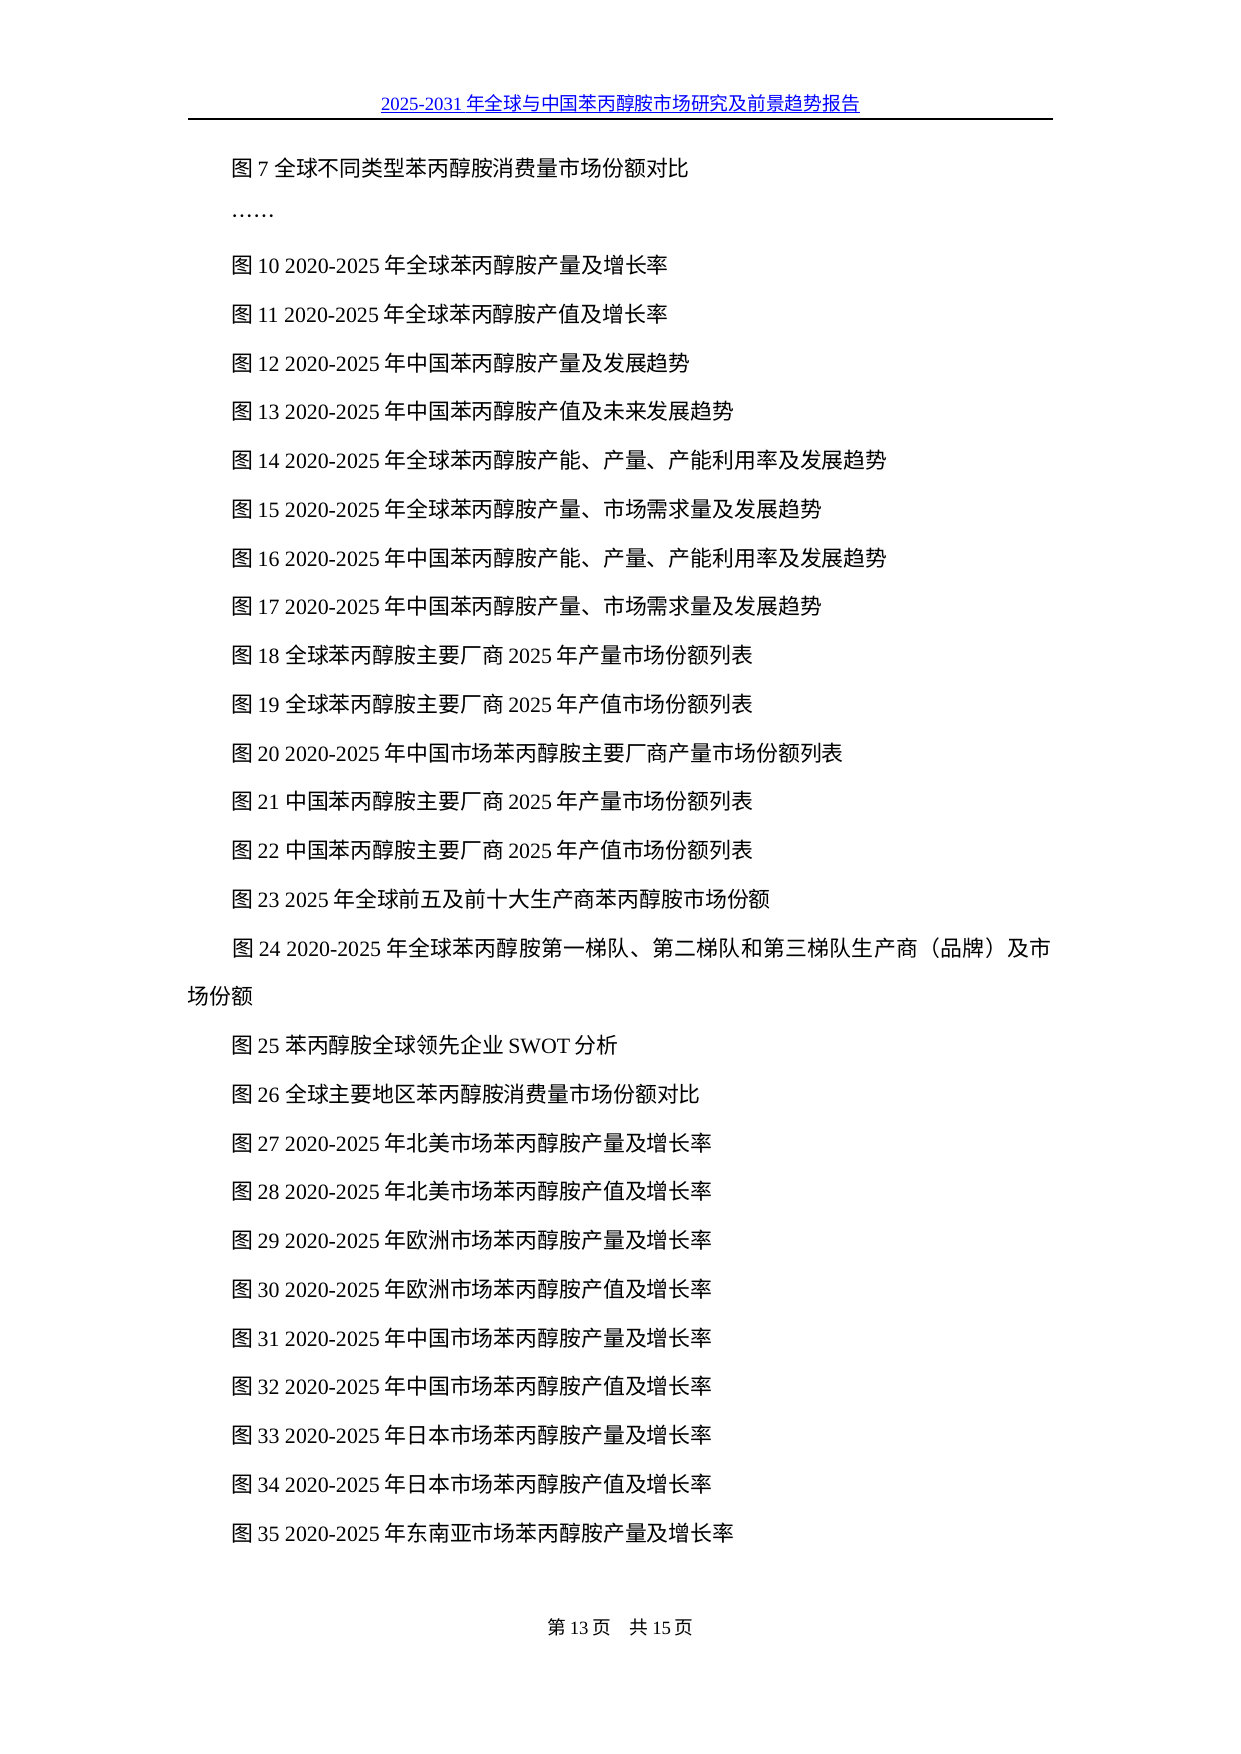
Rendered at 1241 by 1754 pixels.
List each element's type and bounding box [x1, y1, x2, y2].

text [187, 150, 1053, 1548]
